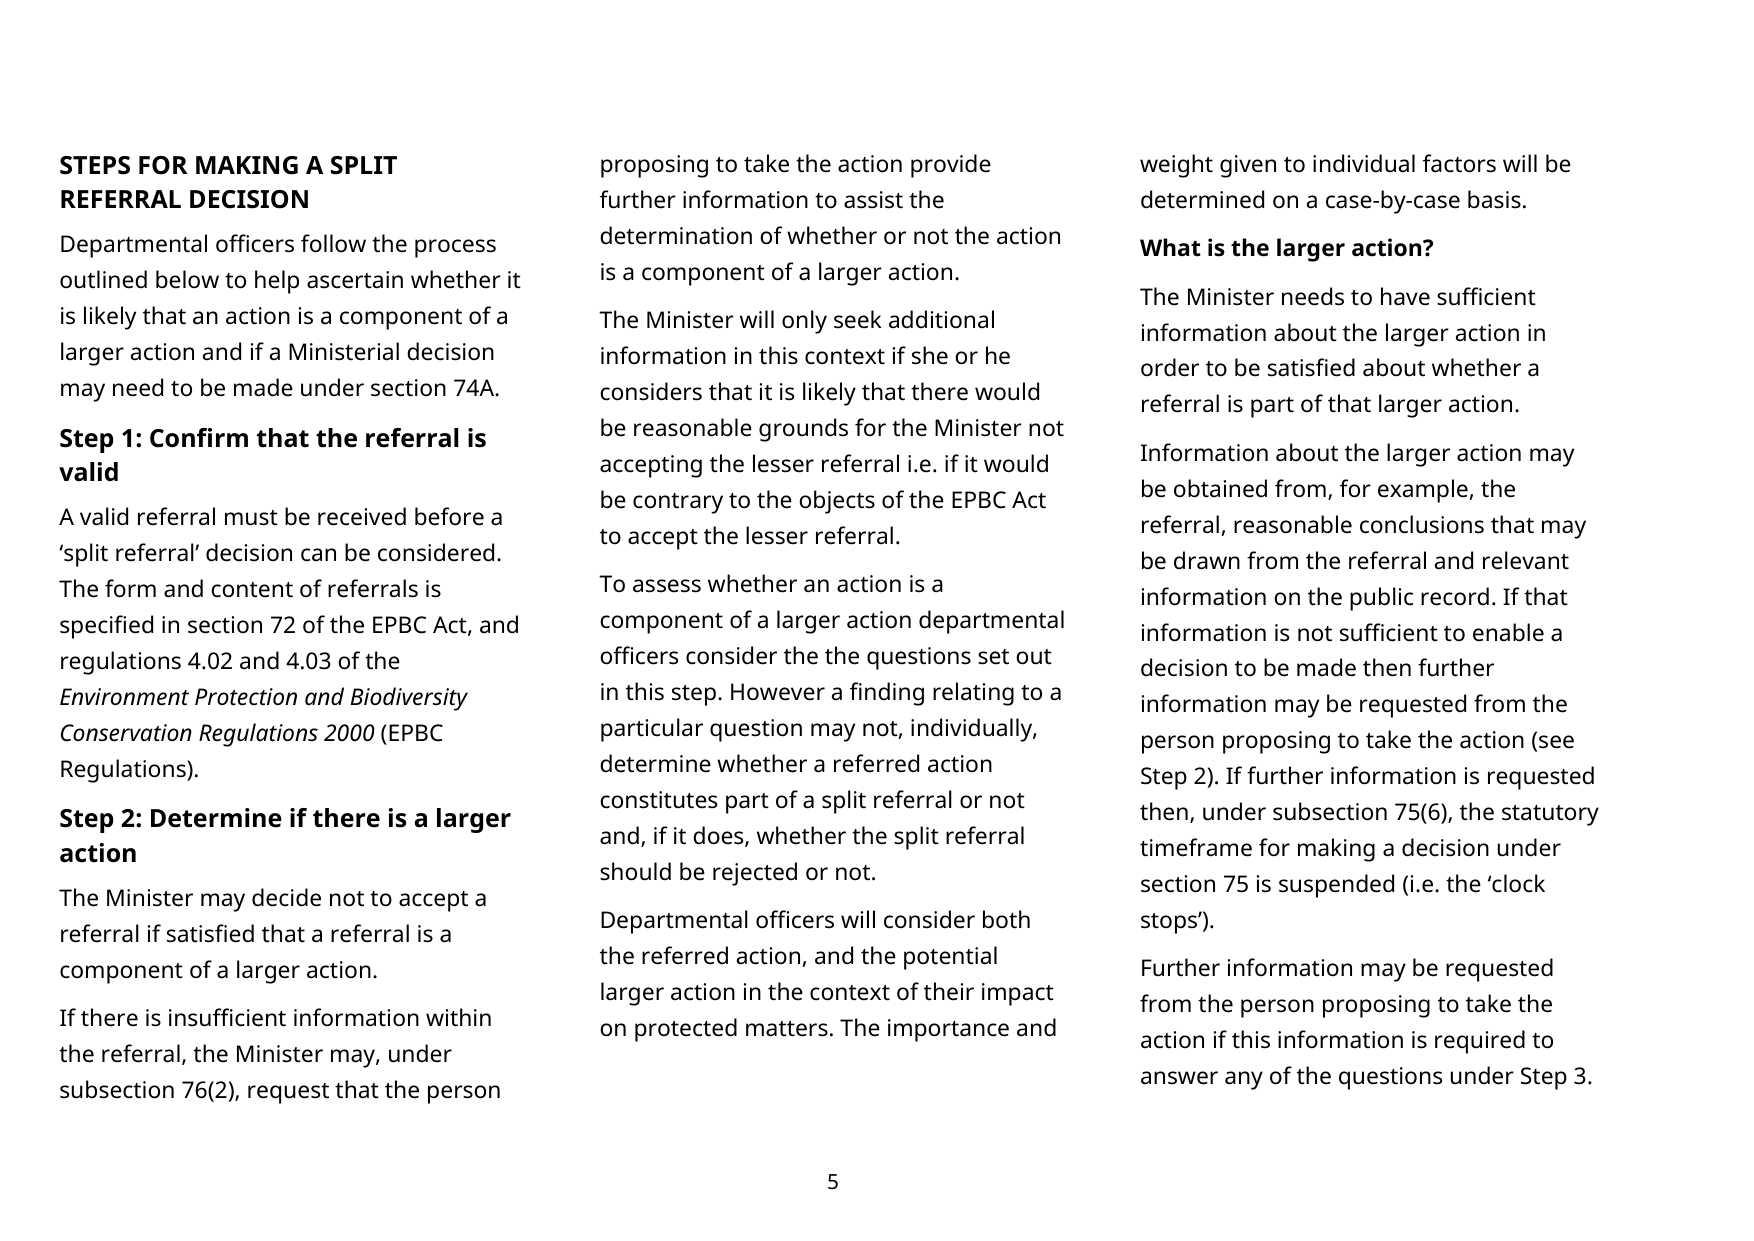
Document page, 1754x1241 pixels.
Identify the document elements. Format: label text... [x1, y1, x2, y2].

text If there is insufficient information within the referral, the Minister may, under subsection 76(2), request that the person proposing to take the action provide further information to assist the determination of whether or not the action is a component of a larger action. [59, 1002, 526, 1105]
text The Minister may decide not to accept a referral if satisfied that a referral is a component of a larger action. [59, 882, 526, 985]
text Further information may be requested from the person proposing to take the action if this information is required to answer any of the questions under Step 3. [1140, 952, 1606, 1091]
text To assess whether an action is a component of a larger action departmental officers consider the the questions set out in this step. However a finding relating to a particular question may not, individually, determine whether a referred action constitutes part of a split referral or not and, if it does, whether the split referral should be rejected or not. [599, 568, 1066, 887]
subtitle What is the larger action? [1140, 232, 1606, 263]
text A valid referral must be received before a ‘split referral’ decision can be considered. The form and content of referrals is specified in section 72 of the EPBC Act, and regulations 4.02 and 4.03 of the Environment Protection and Biodiversity Conservation Regulations 2000 (EPBC Regulations). [59, 501, 526, 784]
subtitle Step 2: Determine if there is a larger action [59, 801, 526, 869]
text The Minister will only seek additional information in this context if she or he considers that it is likely that there would be reasonable grounds for the Minister not accepting the lesser referral i.e. if it would be contrary to the objects of the EPBC Act to accept the lesser referral. [599, 304, 1066, 551]
text The Minister needs to have sufficient information about the larger action in order to be satisfied about whether a referral is part of that larger action. [1140, 281, 1606, 419]
text Departmental officers will consider both the referred action, and the potential larger action in the context of their impact on protected matters. The importance and weight given to individual factors will be determined on a case-by-case basis. [599, 904, 1066, 1043]
text Departmental officers will consider both the referred action, and the potential larger action in the context of their impact on protected matters. The importance and weight given to individual factors will be determined on a case-by-case basis. [1140, 148, 1606, 215]
subtitle Steps for Making a Split Referral Decision [59, 148, 526, 216]
text Information about the larger action may be obtained from, for example, the referral, reasonable conclusions that may be drawn from the referral and relevant information on the public record. If that information is not sufficient to enable a decision to be made then further information may be requested from the person proposing to take the action (see Step 2). If further information is requested then, under subsection 75(6), the statutory timeframe for making a decision under section 75 is suspended (i.e. the ‘clock stops’). [1140, 437, 1606, 935]
subtitle Step 1: Confirm that the referral is valid [59, 421, 526, 489]
text Departmental officers follow the process outlined below to help ascertain whether it is likely that an action is a component of a larger action and if a Ministerial decision may need to be made under section 74A. [59, 228, 526, 403]
text If there is insufficient information within the referral, the Minister may, under subsection 76(2), request that the person proposing to take the action provide further information to assist the determination of whether or not the action is a component of a larger action. [599, 148, 1066, 287]
